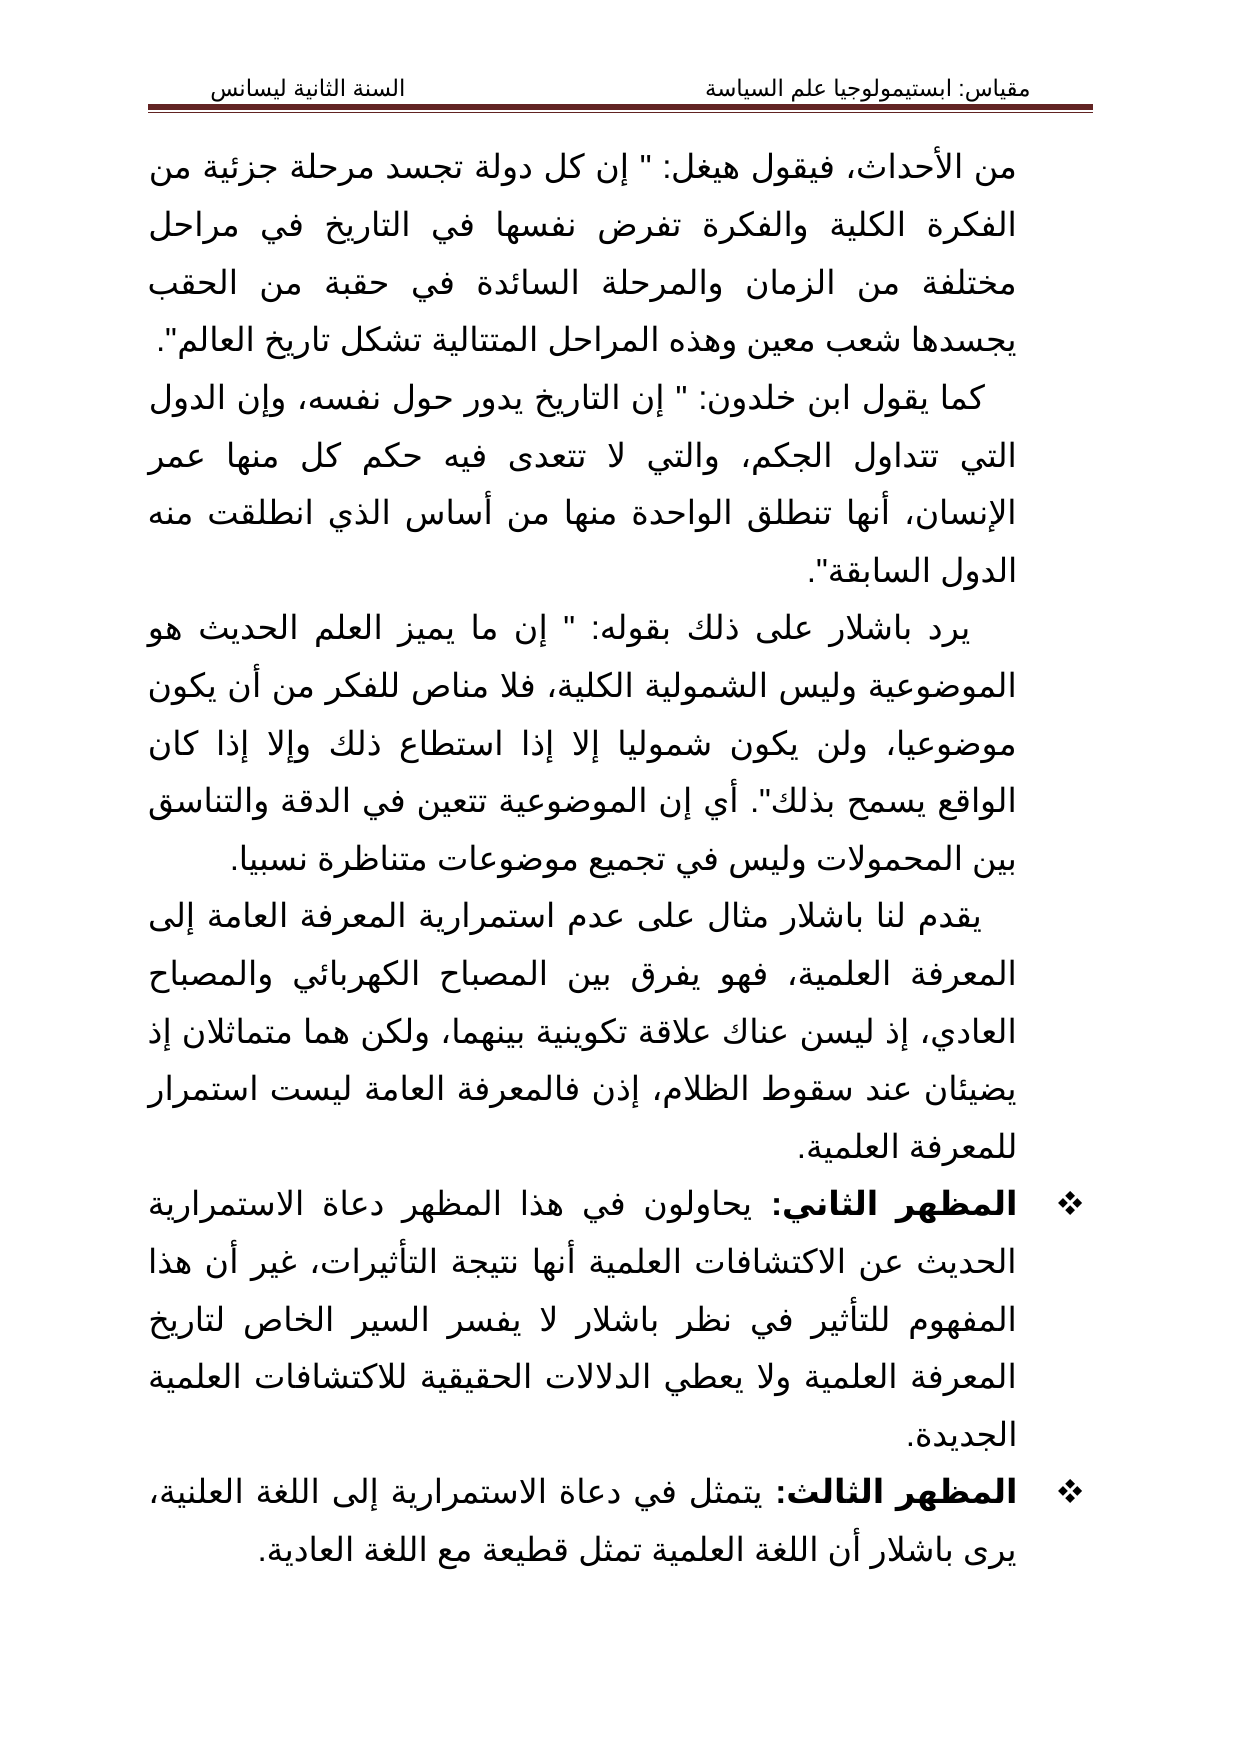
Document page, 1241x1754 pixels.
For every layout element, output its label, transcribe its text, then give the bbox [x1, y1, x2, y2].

list المظهر الثالث: يتمثل في دعاة الاستمرارية إلى اللغة العلنية، يرى باشلار أن اللغة العلمية تمثل قطيعة مع اللغة العادية. [148, 1473, 1055, 1569]
list يقدم لنا باشلار مثال على عدم استمرارية المعرفة العامة إلى المعرفة العلمية، فهو يفرق بين المصباح الكهربائي والمصباح العادي، إذ ليسن عناك علاقة تكوينية بينهما، ولكن هما متماثلان إذ يضيئان عند سقوط الظلام، إذن فالمعرفة العامة ليست استمرار للمعرفة العلمية. [148, 896, 1018, 1165]
list يرد باشلار على ذلك بقوله: " إن ما يميز العلم الحديث هو الموضوعية وليس الشمولية الكلية، فلا مناص للفكر من أن يكون موضوعيا، ولن يكون شموليا إلا إذا استطاع ذلك وإلا إذا كان الواقع يسمح بذلك". أي إن الموضوعية تتعين في الدقة والتناسق بين المحمولات وليس في تجميع موضوعات متناظرة نسبيا. [148, 608, 1018, 877]
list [148, 148, 1055, 359]
list كما يقول ابن خلدون: " إن التاريخ يدور حول نفسه، وإن الدول التي تتداول الجكم، والتي لا تتعدى فيه حكم كل منها عمر الإنسان، أنها تنطلق الواحدة منها من أساس الذي انطلقت منه الدول السابقة". [148, 378, 1018, 589]
list المظهر الثاني: يحاولون في هذا المظهر دعاة الاستمرارية الحديث عن الاكتشافات العلمية أنها نتيجة التأثيرات، غير أن هذا المفهوم للتأثير في نظر باشلار لا يفسر السير الخاص لتاريخ المعرفة العلمية ولا يعطي الدلالات الحقيقية للاكتشافات العلمية الجديدة. [148, 1184, 1055, 1453]
